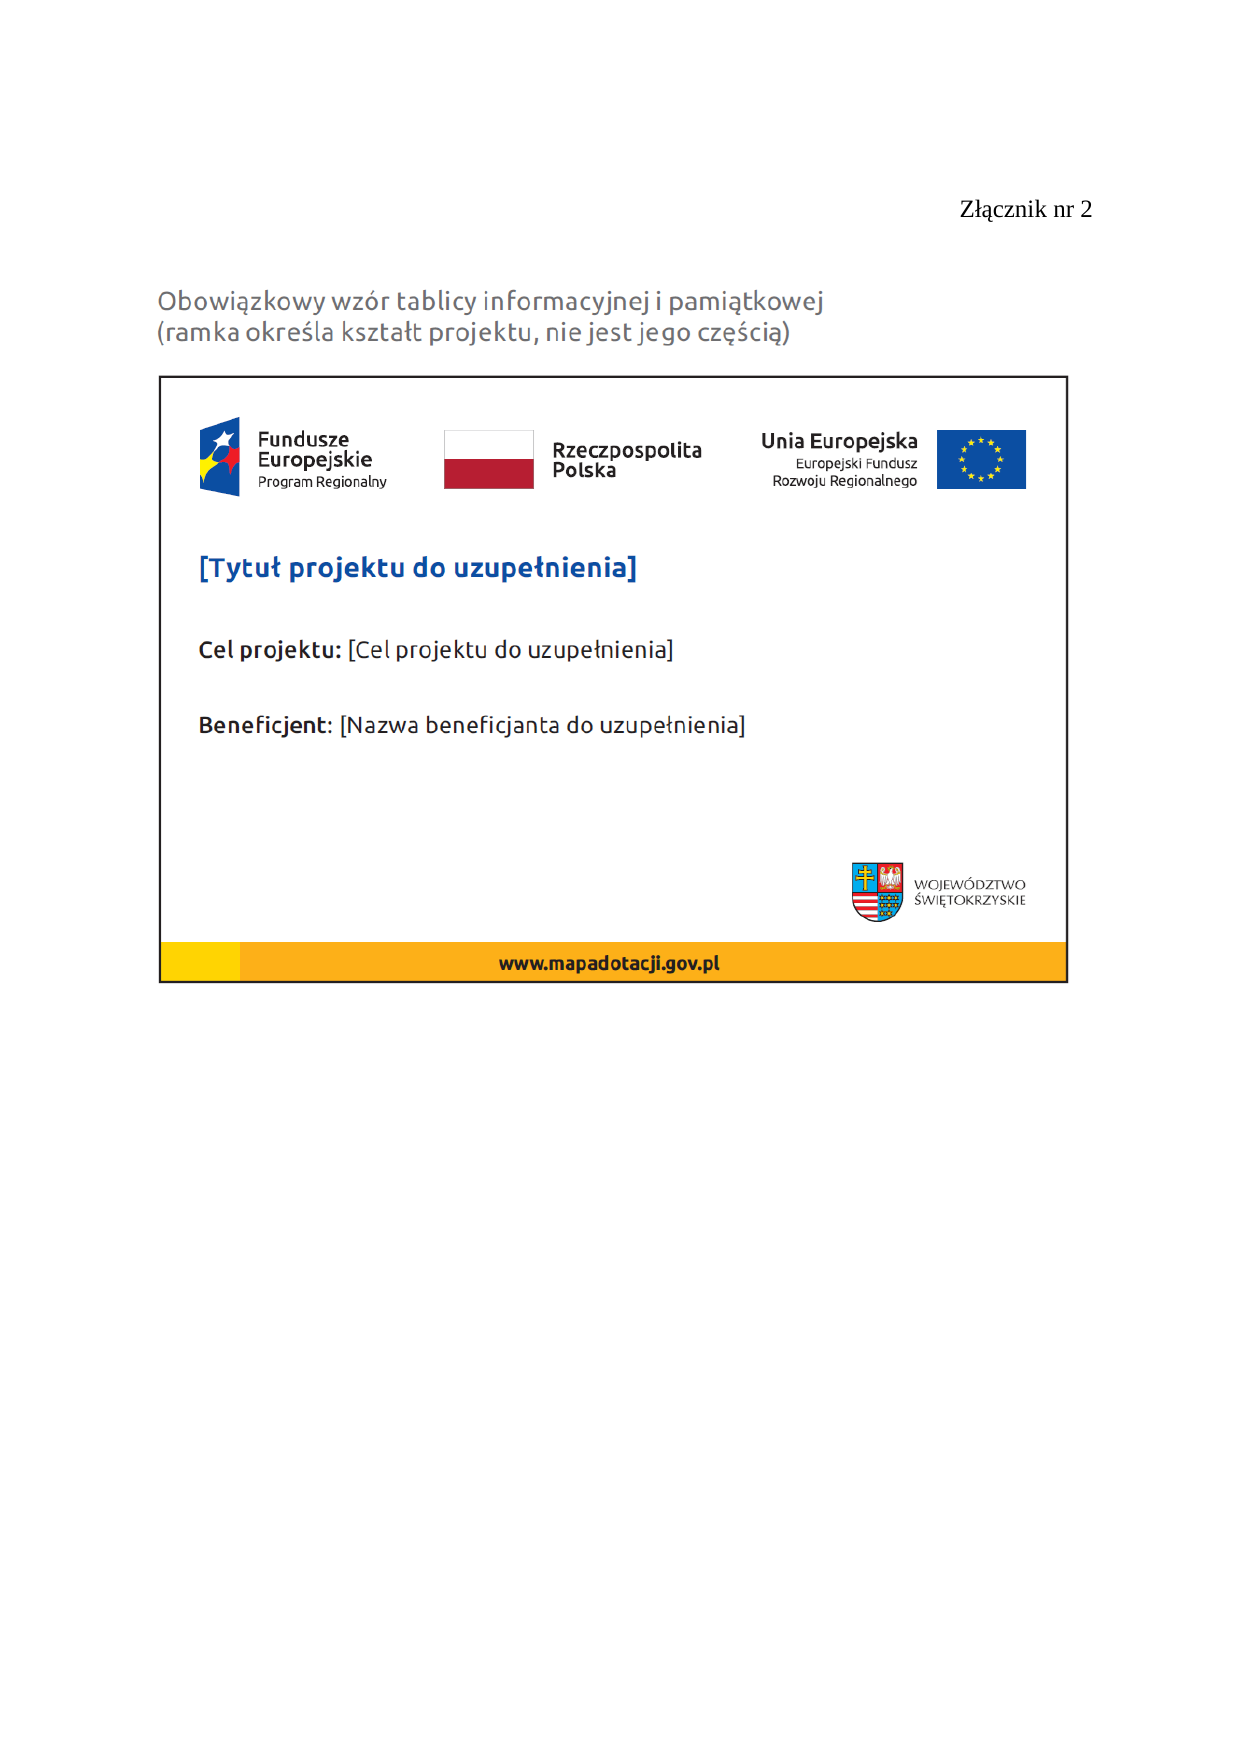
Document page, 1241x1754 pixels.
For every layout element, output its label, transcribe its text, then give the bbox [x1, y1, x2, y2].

picture [147, 289, 1093, 988]
text Złącznik nr 2 [148, 194, 1093, 223]
